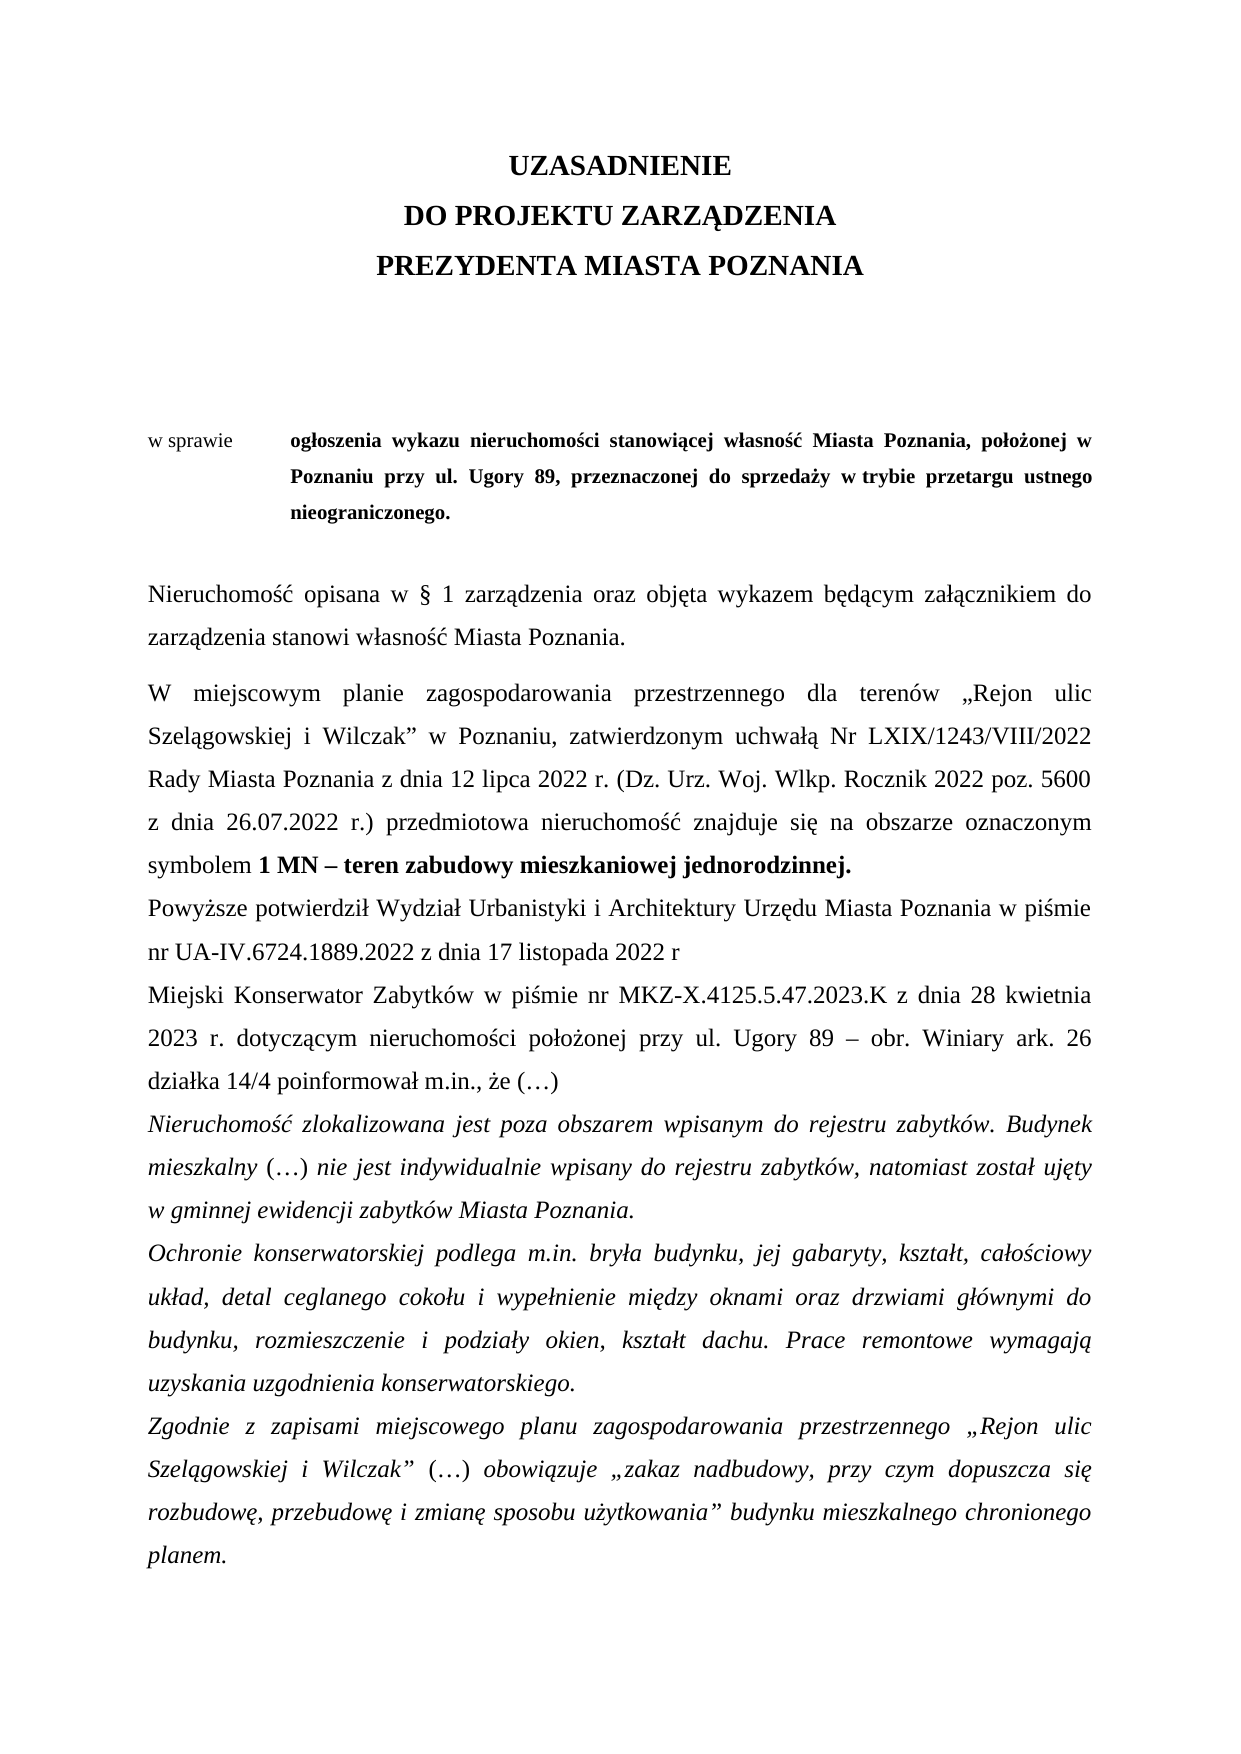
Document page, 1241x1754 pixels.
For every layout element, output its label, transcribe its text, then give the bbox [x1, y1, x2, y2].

text Miejski Konserwator Zabytków w piśmie nr MKZ-X.4125.5.47.2023.K z dnia 28 kwietnia 2023 r. dotyczącym nieruchomości położonej przy ul. Ugory 89 – obr. Winiary ark. 26 działka 14/4 poinformował m.in., że (…) [148, 980, 1093, 1095]
subtitle DO PROJEKTU ZARZĄDZENIA [148, 198, 1093, 231]
text Ochronie konserwatorskiej podlega m.in. bryła budynku, jej gabaryty, kształt, całościowy układ, detal ceglanego cokołu i wypełnienie między oknami oraz drzwiami głównymi do budynku, rozmieszczenie i podziały okien, kształt dachu. Prace remontowe wymagają uzyskania uzgodnienia konserwatorskiego. [148, 1238, 1093, 1397]
text Powyższe potwierdził Wydział Urbanistyki i Architektury Urzędu Miasta Poznania w piśmie nr UA-IV.6724.1889.2022 z dnia 17 listopada 2022 r [148, 893, 1093, 965]
subtitle UZASADNIENIE [148, 148, 1093, 181]
table_header ogłoszenia wykazu nieruchomości stanowiącej własność Miasta Poznania, położonej w Poznaniu przy ul. Ugory 89, przeznaczonej do sprzedaży w trybie przetargu ustnego nieograniczonego. [279, 428, 1104, 536]
text Zgodnie z zapisami miejscowego planu zagospodarowania przestrzennego „Rejon ulic Szelągowskiej i Wilczak” (…) obowiązuje „zakaz nadbudowy, przy czym dopuszcza się rozbudowę, przebudowę i zmianę sposobu użytkowania” budynku mieszkalnego chronionego planem. [148, 1411, 1093, 1569]
text W miejscowym planie zagospodarowania przestrzennego dla terenów „Rejon ulic Szelągowskiej i Wilczak” w Poznaniu, zatwierdzonym uchwałą Nr LXIX/1243/VIII/2022 Rady Miasta Poznania z dnia 12 lipca 2022 r. (Dz. Urz. Woj. Wlkp. Rocznik 2022 poz. 5600 z dnia 26.07.2022 r.) przedmiotowa nieruchomość znajduje się na obszarze oznaczonym symbolem 1 MN – teren zabudowy mieszkaniowej jednorodzinnej. [148, 678, 1093, 879]
table_header w sprawie [136, 428, 279, 536]
subtitle PREZYDENTA MIASTA POZNANIA [148, 248, 1093, 282]
text Nieruchomość opisana w § 1 zarządzenia oraz objęta wykazem będącym załącznikiem do zarządzenia stanowi własność Miasta Poznania. [148, 579, 1093, 651]
text Nieruchomość zlokalizowana jest poza obszarem wpisanym do rejestru zabytków. Budynek mieszkalny (…) nie jest indywidualnie wpisany do rejestru zabytków, natomiast został ujęty w gminnej ewidencji zabytków Miasta Poznania. [148, 1109, 1093, 1224]
